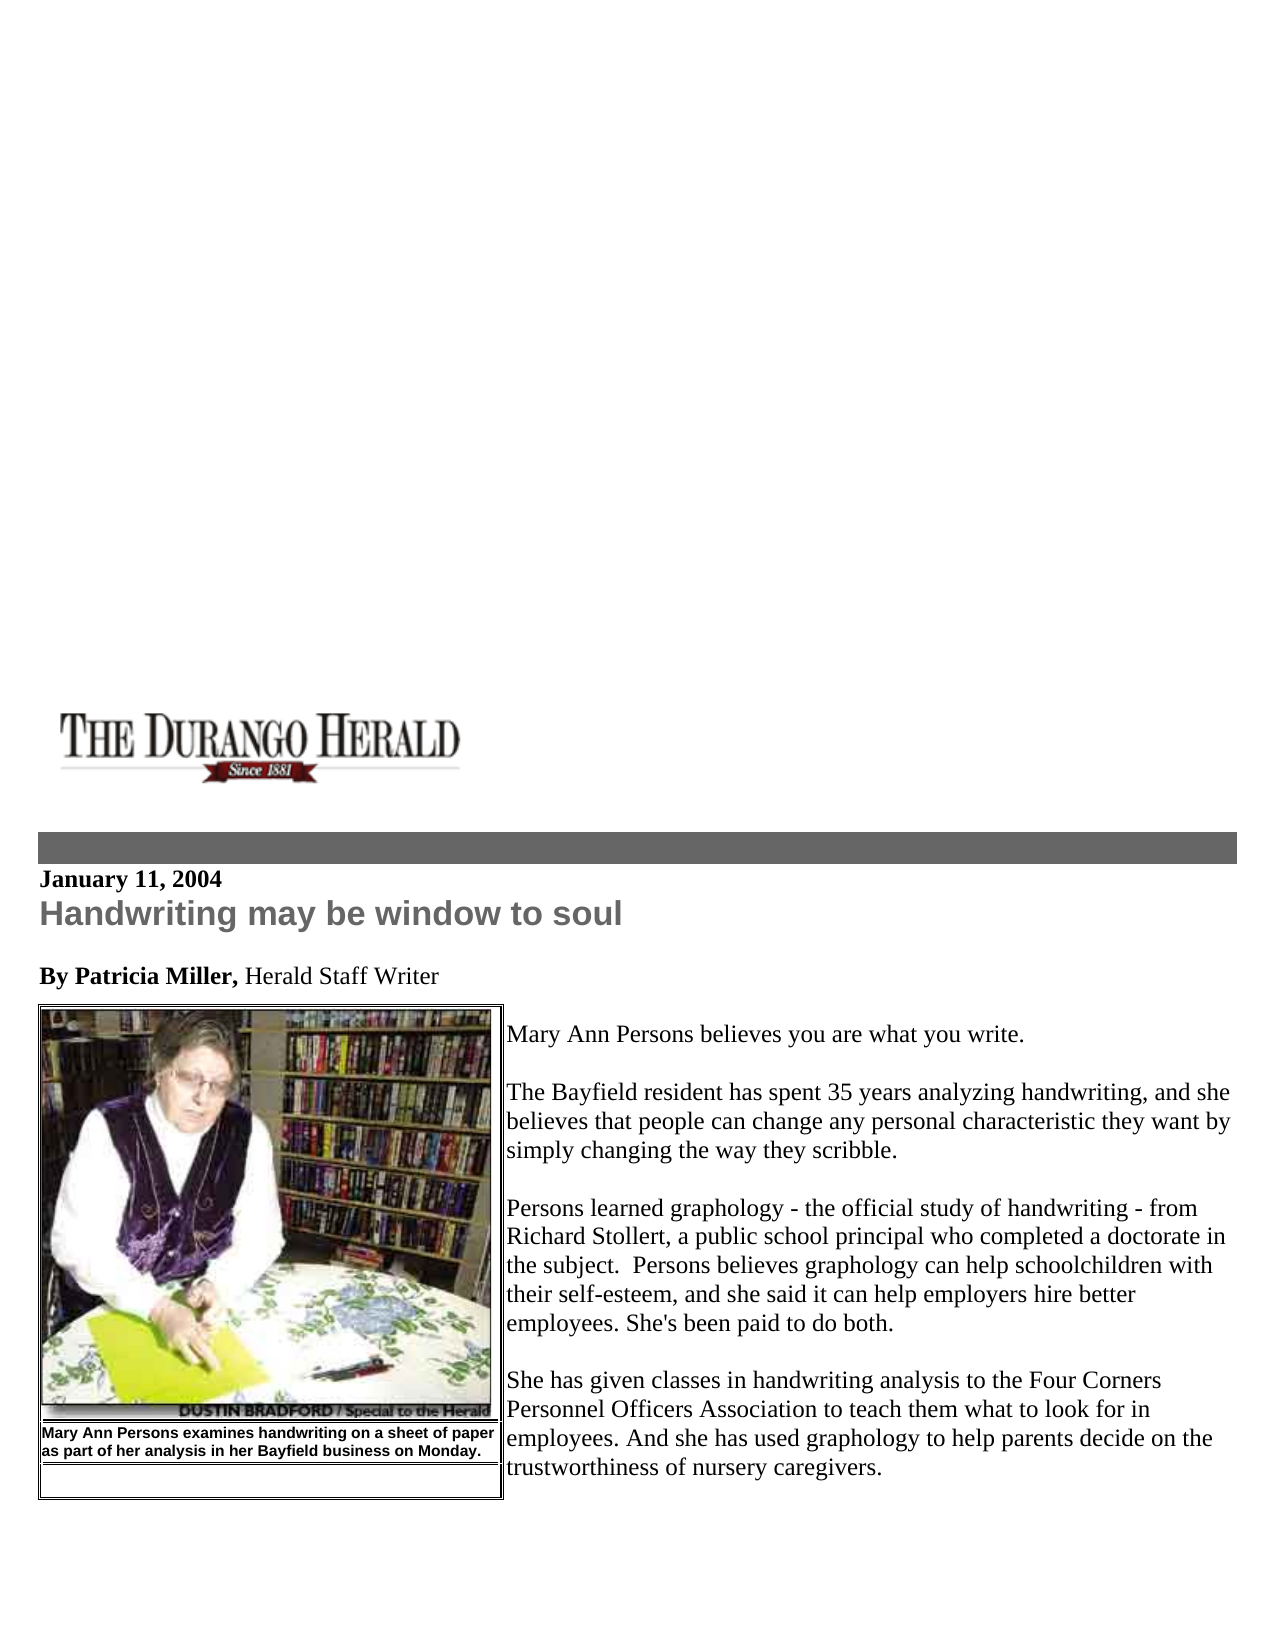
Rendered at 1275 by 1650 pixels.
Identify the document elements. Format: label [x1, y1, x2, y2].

picture [45, 701, 476, 798]
picture [41, 1008, 492, 1418]
table_header [38, 694, 1237, 832]
table_header [38, 864, 1237, 1500]
